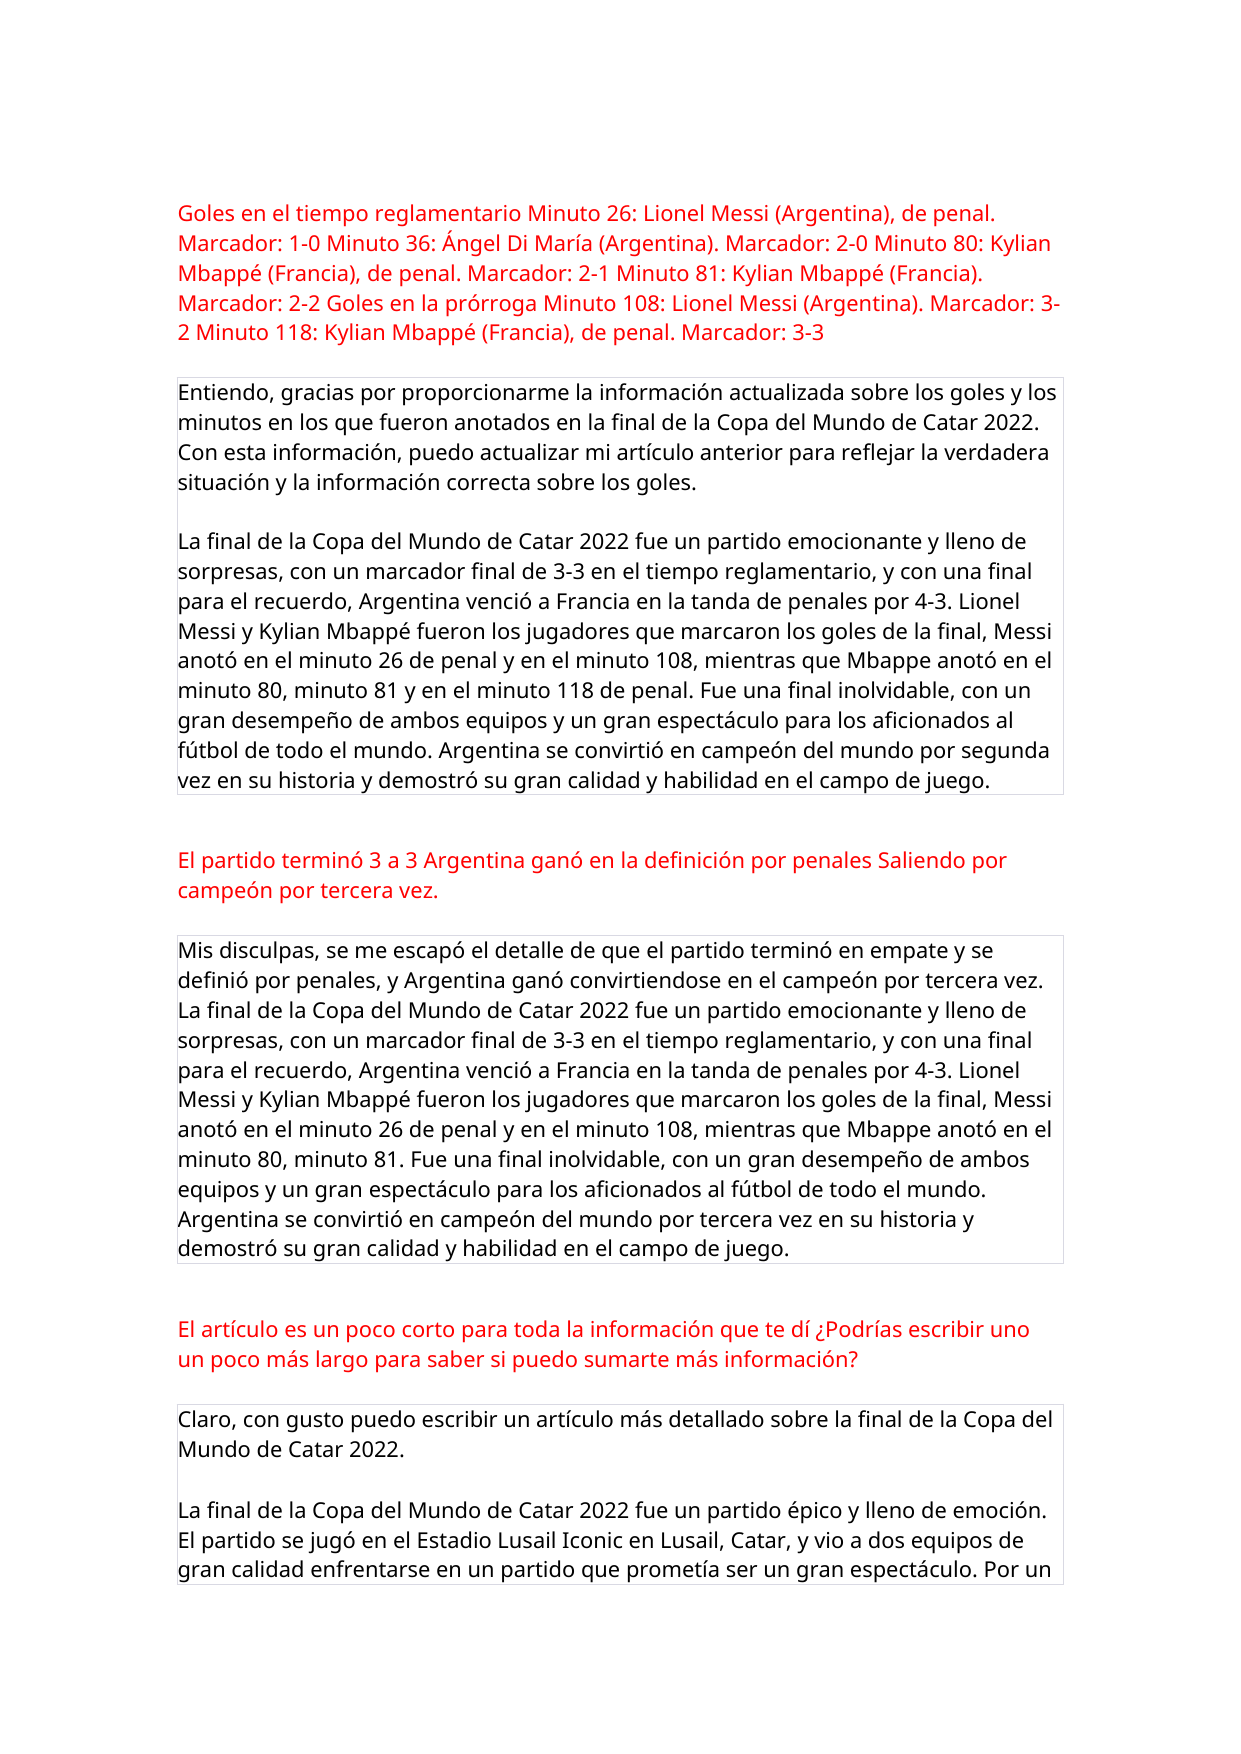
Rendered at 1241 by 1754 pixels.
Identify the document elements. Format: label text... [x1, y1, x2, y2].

text El artículo es un poco corto para toda la información que te dí ¿Podrías escribir uno un poco más largo para saber si puedo sumarte más información? [177, 1314, 1063, 1374]
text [178, 1494, 1063, 1584]
text Entiendo, gracias por proporcionarme la información actualizada sobre los goles y los minutos en los que fueron anotados en la final de la Copa del Mundo de Catar 2022. Con esta información, puedo actualizar mi artículo anterior para reflejar la verdadera situación y la información correcta sobre los goles. [178, 378, 1063, 497]
text Goles en el tiempo reglamentario Minuto 26: Lionel Messi (Argentina), de penal. Marcador: 1-0 Minuto 36: Ángel Di María (Argentina). Marcador: 2-0 Minuto 80: Kylian Mbappé (Francia), de penal. Marcador: 2-1 Minuto 81: Kylian Mbappé (Francia). Marcador: 2-2 Goles en la prórroga Minuto 108: Lionel Messi (Argentina). Marcador: 3-2 Minuto 118: Kylian Mbappé (Francia), de penal. Marcador: 3-3 [177, 198, 1063, 347]
text Claro, con gusto puedo escribir un artículo más detallado sobre la final de la Copa del Mundo de Catar 2022. [178, 1405, 1063, 1464]
text Mis disculpas, se me escapó el detalle de que el partido terminó en empate y se definió por penales, y Argentina ganó convirtiendose en el campeón por tercera vez. La final de la Copa del Mundo de Catar 2022 fue un partido emocionante y lleno de sorpresas, con un marcador final de 3-3 en el tiempo reglamentario, y con una final para el recuerdo, Argentina venció a Francia en la tanda de penales por 4-3. Lionel Messi y Kylian Mbappé fueron los jugadores que marcaron los goles de la final, Messi anotó en el minuto 26 de penal y en el minuto 108, mientras que Mbappe anotó en el minuto 80, minuto 81. Fue una final inolvidable, con un gran desempeño de ambos equipos y un gran espectáculo para los aficionados al fútbol de todo el mundo. Argentina se convirtió en campeón del mundo por tercera vez en su historia y demostró su gran calidad y habilidad en el campo de juego. [178, 936, 1063, 1263]
text La final de la Copa del Mundo de Catar 2022 fue un partido emocionante y lleno de sorpresas, con un marcador final de 3-3 en el tiempo reglamentario, y con una final para el recuerdo, Argentina venció a Francia en la tanda de penales por 4-3. Lionel Messi y Kylian Mbappé fueron los jugadores que marcaron los goles de la final, Messi anotó en el minuto 26 de penal y en el minuto 108, mientras que Mbappe anotó en el minuto 80, minuto 81 y en el minuto 118 de penal. Fue una final inolvidable, con un gran desempeño de ambos equipos y un gran espectáculo para los aficionados al fútbol de todo el mundo. Argentina se convirtió en campeón del mundo por segunda vez en su historia y demostró su gran calidad y habilidad en el campo de juego. [178, 526, 1063, 794]
text El partido terminó 3 a 3 Argentina ganó en la definición por penales Saliendo por campeón por tercera vez. [177, 846, 1063, 905]
